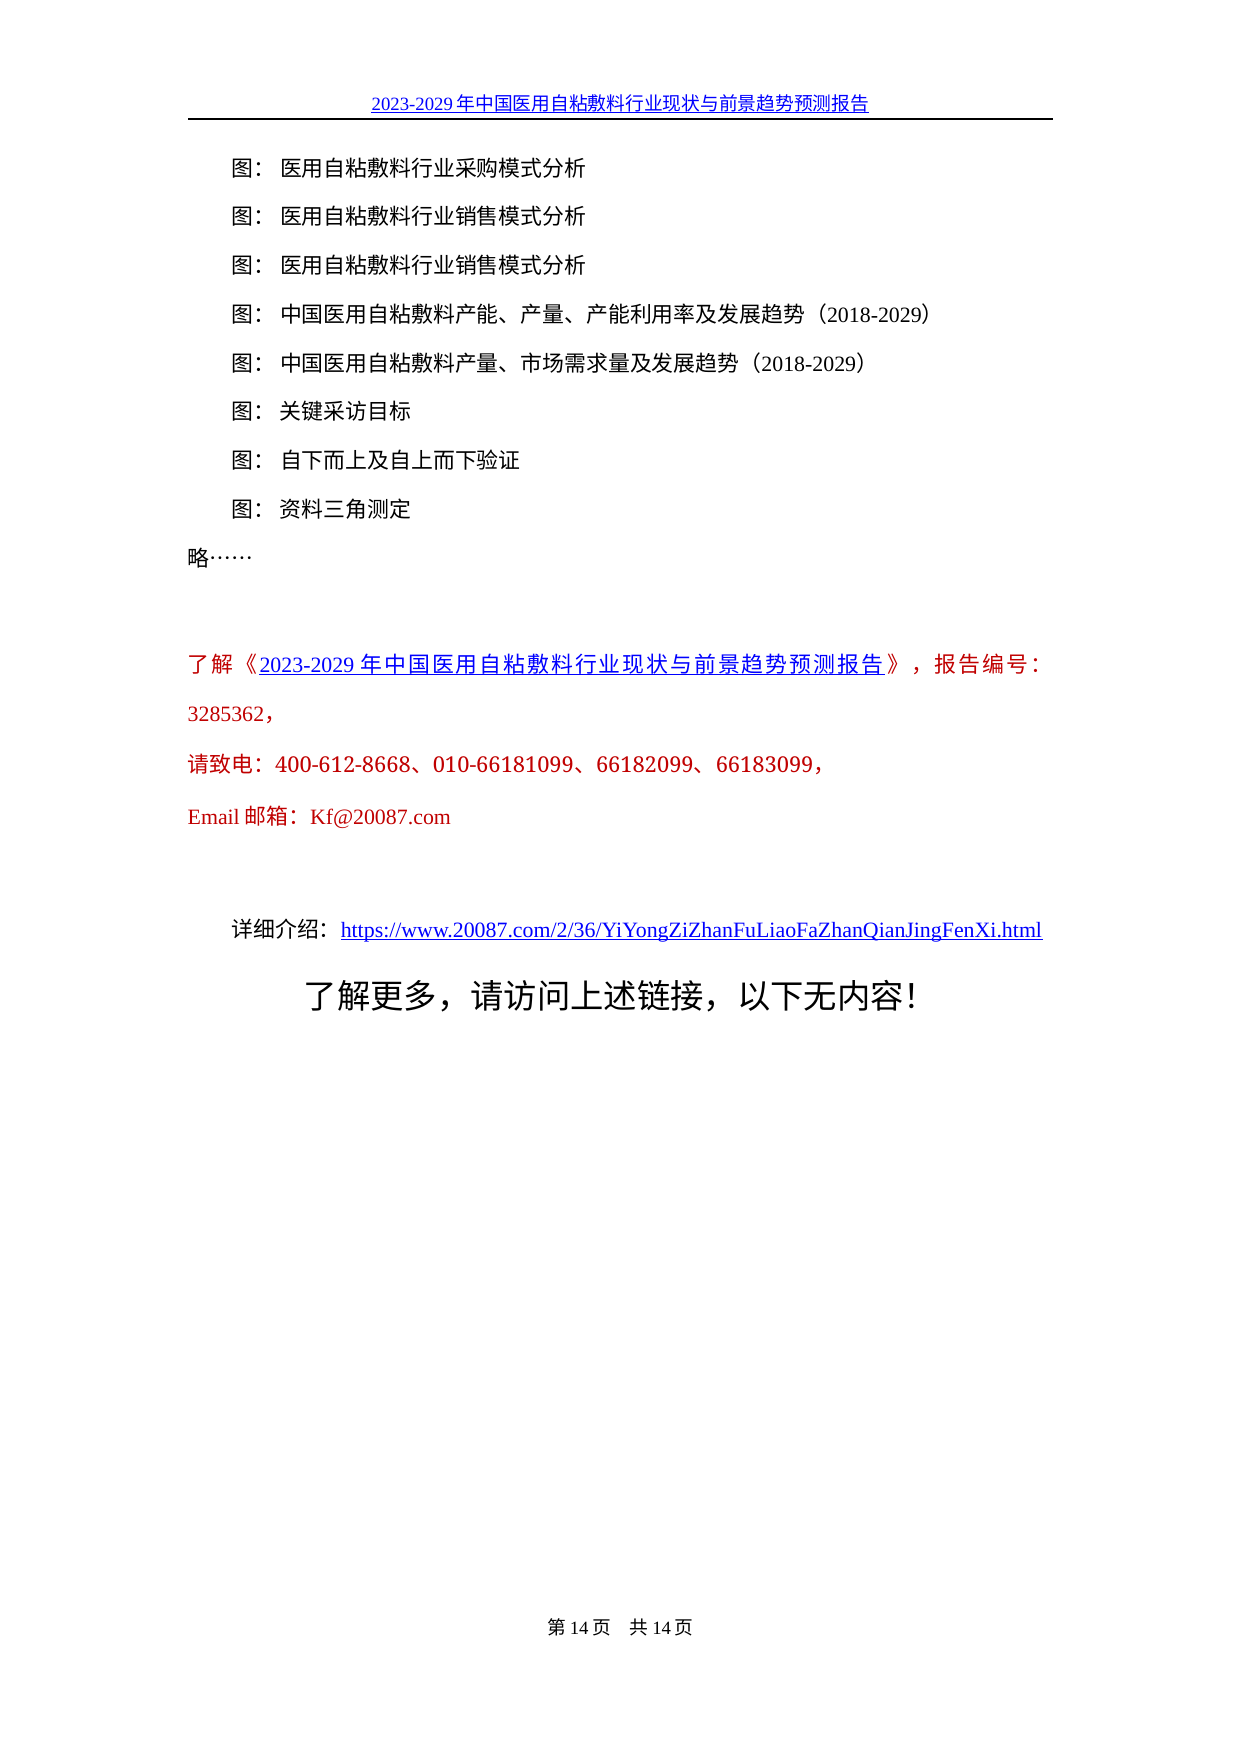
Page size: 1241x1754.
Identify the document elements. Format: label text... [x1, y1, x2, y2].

text 请致电：400-612-8668、010-66181099、66182099、66183099， [187, 747, 1053, 779]
text 了解《2023-2029年中国医用自粘敷料行业现状与前景趋势预测报告》，报告编号：3285362， [187, 647, 1053, 728]
text 详细介绍：https://www.20087.com/2/36/YiYongZiZhanFuLiaoFaZhanQianJingFenXi.html [187, 911, 1053, 944]
title 了解更多，请访问上述链接，以下无内容！ [187, 961, 1053, 1026]
text Email邮箱：Kf@20087.com [187, 798, 1053, 831]
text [187, 150, 1053, 573]
